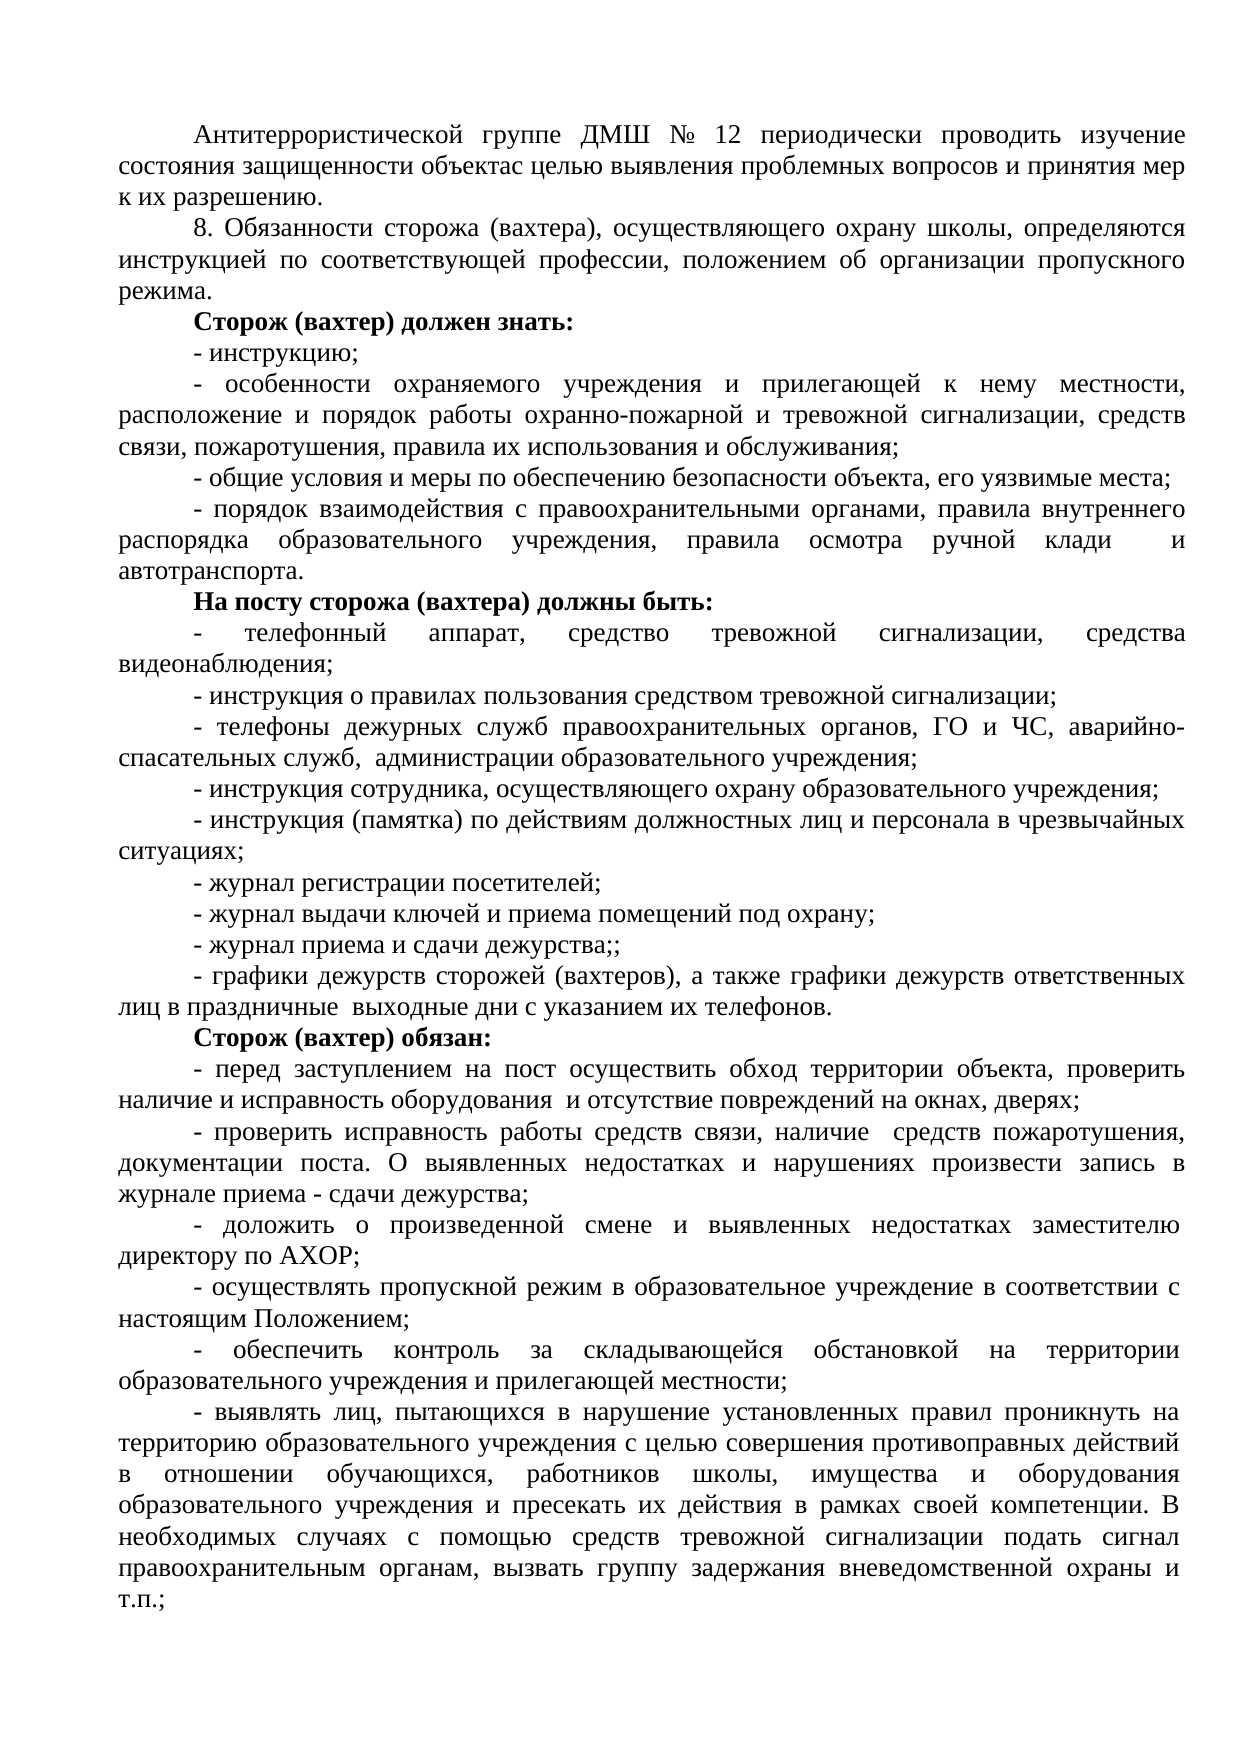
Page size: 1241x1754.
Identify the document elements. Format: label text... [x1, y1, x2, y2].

subtitle - журнал регистрации посетителей; [118, 866, 1187, 897]
text - осуществлять пропускной режим в образовательное учреждение в соответствии с настоящим Положением; [118, 1271, 1181, 1333]
text - инструкцию; [118, 336, 1187, 367]
text Сторож (вахтер) обязан: [118, 1021, 1187, 1052]
text - порядок взаимодействия с правоохранительными органами, правила внутреннего распорядка образовательного учреждения, правила осмотра ручной клади и автотранспорта. [118, 492, 1187, 585]
text Сторож (вахтер) должен знать: [118, 305, 1187, 336]
text - инструкция о правилах пользования средством тревожной сигнализации; [118, 679, 1187, 710]
text - телефоны дежурных служб правоохранительных органов, ГО и ЧС, аварийно-спасательных служб, администрации образовательного учреждения; [118, 710, 1187, 772]
subtitle - графики дежурств сторожей (вахтеров), а также графики дежурств ответственных лиц в праздничные выходные дни с указанием их телефонов. [118, 959, 1187, 1021]
text - общие условия и меры по обеспечению безопасности объекта, его уязвимые места; [118, 461, 1187, 492]
text - телефонный аппарат, средство тревожной сигнализации, средства видеонаблюдения; [118, 616, 1187, 679]
text 8. Обязанности сторожа (вахтера), осуществляющего охрану школы, определяются инструкцией по соответствующей профессии, положением об организации пропускного режима. [118, 212, 1187, 305]
text На посту сторожа (вахтера) должны быть: [118, 585, 1187, 616]
subtitle - журнал выдачи ключей и приема помещений под охрану; [118, 897, 1187, 928]
text - выявлять лиц, пытающихся в нарушение установленных правил проникнуть на территорию образовательного учреждения с целью совершения противоправных действий в отношении обучающихся, работников школы, имущества и оборудования образовательного учреждения и пресекать их действия в рамках своей компетенции. В необходимых случаях с помощью средств тревожной сигнализации подать сигнал правоохранительным органам, вызвать группу задержания вневедомственной охраны и т.п.; [118, 1395, 1181, 1613]
subtitle - инструкция (памятка) по действиям должностных лиц и персонала в чрезвычайных ситуациях; [118, 803, 1187, 866]
text - особенности охраняемого учреждения и прилегающей к нему местности, расположение и порядок работы охранно-пожарной и тревожной сигнализации, средств связи, пожаротушения, правила их использования и обслуживания; [118, 367, 1187, 461]
text - обеспечить контроль за складывающейся обстановкой на территории образовательного учреждения и прилегающей местности; [118, 1333, 1181, 1395]
text - перед заступлением на пост осуществить обход территории объекта, проверить наличие и исправность оборудования и отсутствие повреждений на окнах, дверях; [118, 1052, 1187, 1115]
subtitle - журнал приема и сдачи дежурства;; [118, 928, 1187, 959]
text - доложить о произведенной смене и выявленных недостатках заместителю директору по АХОР; [118, 1208, 1181, 1271]
text Антитеррористической группе ДМШ № 12 периодически проводить изучение состояния защищенности объектас целью выявления проблемных вопросов и принятия мер к их разрешению. [118, 118, 1187, 212]
text - проверить исправность работы средств связи, наличие средств пожаротушения, документации поста. О выявленных недостатках и нарушениях произвести запись в журнале приема - сдачи дежурства; [118, 1115, 1187, 1208]
text - инструкция сотрудника, осуществляющего охрану образовательного учреждения; [118, 772, 1187, 803]
